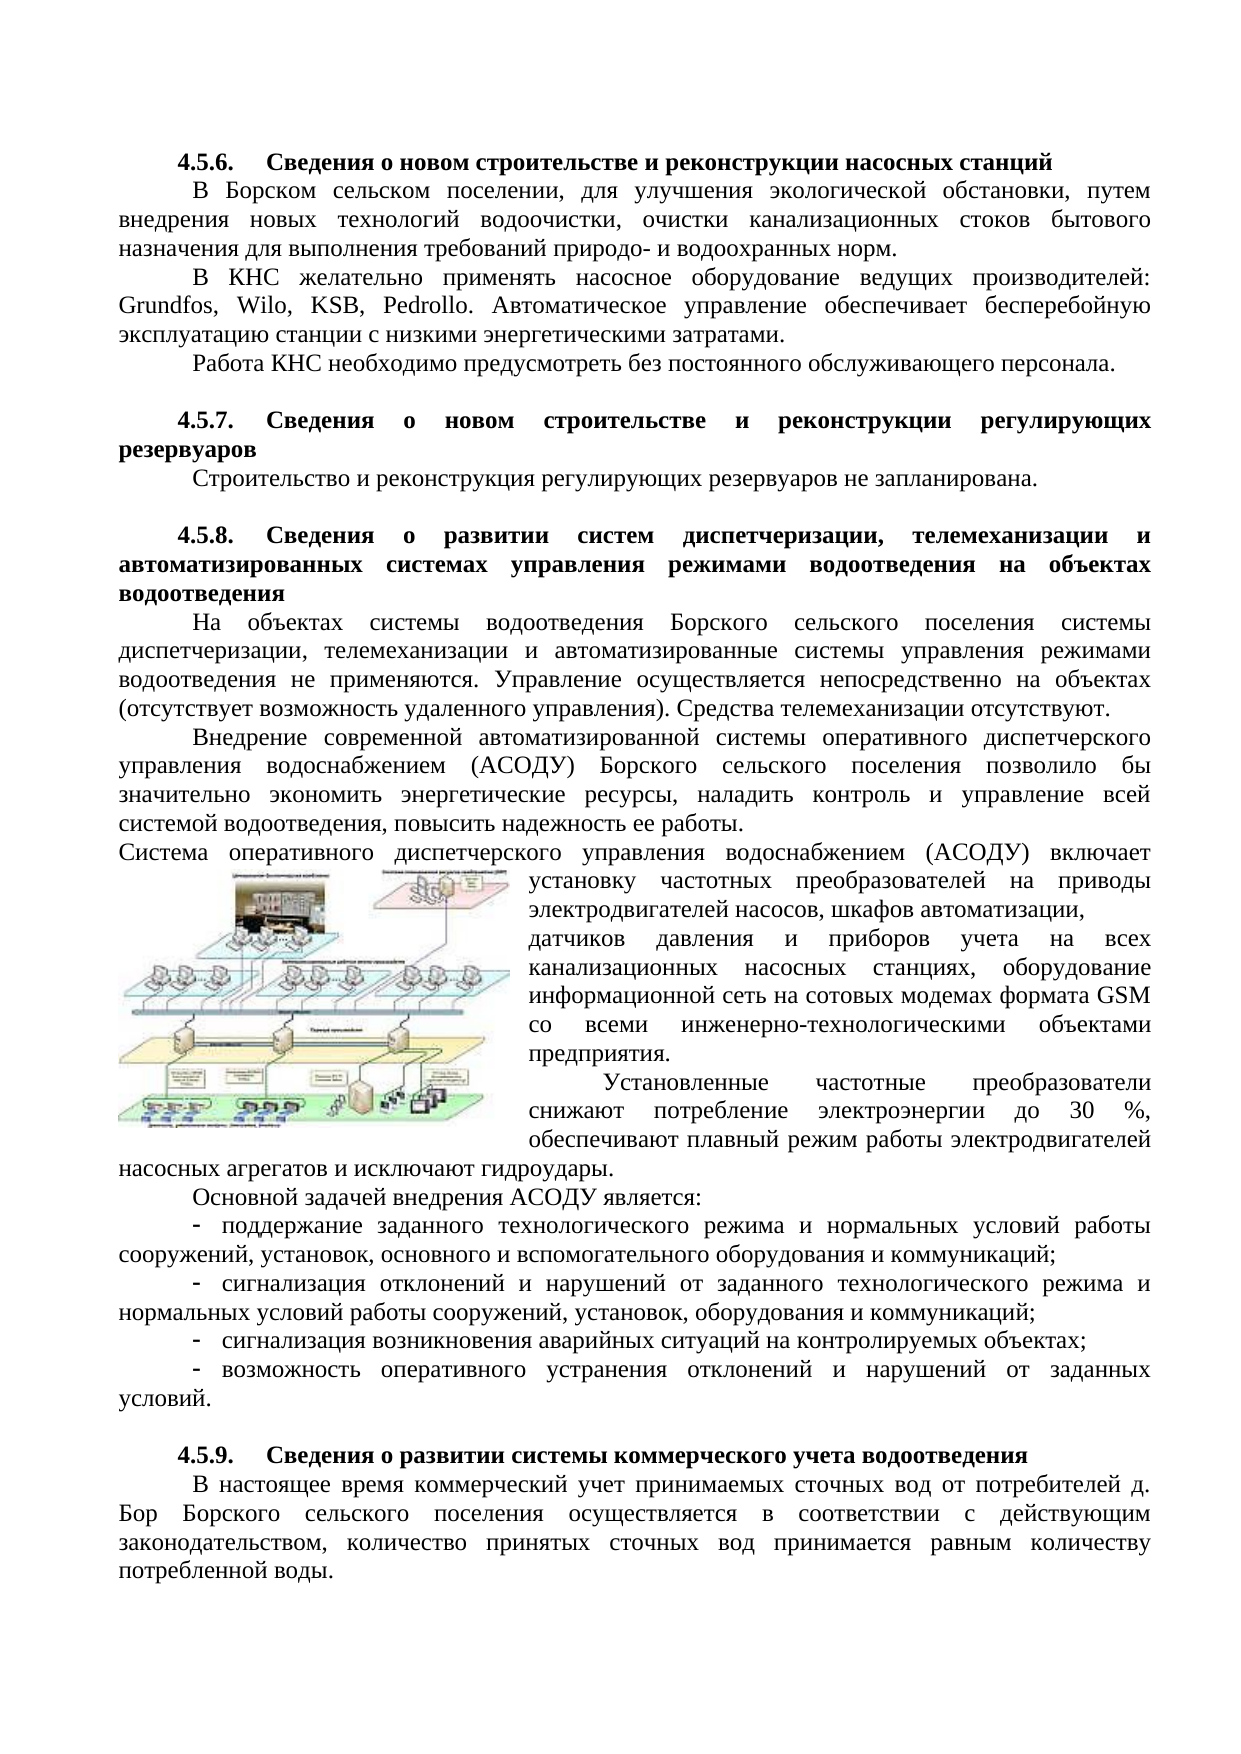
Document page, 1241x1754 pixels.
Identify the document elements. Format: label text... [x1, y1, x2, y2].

text датчиков давления и приборов учета на всех канализационных насосных станциях, оборудование информационной сеть на сотовых модемах формата GSM со всеми инженерно-технологическими объектами предприятия. [510, 923, 1152, 1067]
text В КНС желательно применять насосное оборудование ведущих производителей: Grundfos, Wilo, KSB, Pedrollo. Автоматическое управление обеспечивает бесперебойную эксплуатацию станции с низкими энергетическими затратами. [118, 262, 1152, 348]
text В Борском сельском поселении, для улучшения экологической обстановки, путем внедрения новых технологий водоочистки, очистки канализационных стоков бытового назначения для выполнения требований природо- и водоохранных норм. [118, 176, 1152, 262]
list Сведения о новом строительстве и реконструкции насосных станций [118, 147, 1152, 176]
text Основной задачей внедрения АСОДУ является: [118, 1182, 1152, 1211]
list сигнализация отклонений и нарушений от заданного технологического режима и нормальных условий работы сооружений, установок, оборудования и коммуникаций; [118, 1268, 1152, 1326]
text Система оперативного диспетчерского управления водоснабжением (АСОДУ) включает установку частотных преобразователей на приводы электродвигателей насосов, шкафов автоматизации, [118, 837, 1152, 923]
text Внедрение современной автоматизированной системы оперативного диспетчерского управления водоснабжением (АСОДУ) Борского сельского поселения позволило бы значительно экономить энергетические ресурсы, наладить контроль и управление всей системой водоотведения, повысить надежность ее работы. [118, 722, 1152, 837]
list Сведения о новом строительстве и реконструкции регулирующих резервуаров [118, 406, 1152, 463]
text Установленные частотные преобразователи снижают потребление электроэнергии до 30 %, обеспечивают плавный режим работы электродвигателей насосных агрегатов и исключают гидроудары. [118, 1067, 1152, 1182]
text Работа КНС необходимо предусмотреть без постоянного обслуживающего персонала. [118, 348, 1152, 377]
text На объектах системы водоотведения Борского сельского поселения системы диспетчеризации, телемеханизации и автоматизированные системы управления режимами водоотведения не применяются. Управление осуществляется непосредственно на объектах (отсутствует возможность удаленного управления). Средства телемеханизации отсутствуют. [118, 607, 1152, 722]
text В настоящее время коммерческий учет принимаемых сточных вод от потребителей д. Бор Борского сельского поселения осуществляется в соответствии с действующим законодательством, количество принятых сточных вод принимается равным количеству потребленной воды. [118, 1469, 1152, 1584]
list сигнализация возникновения аварийных ситуаций на контролируемых объектах; [118, 1326, 1152, 1354]
list поддержание заданного технологического режима и нормальных условий работы сооружений, установок, основного и вспомогательного оборудования и коммуникаций; [118, 1211, 1152, 1268]
text Строительство и реконструкция регулирующих резервуаров не запланирована. [118, 463, 1152, 492]
list Сведения о развитии системы коммерческого учета водоотведения [118, 1441, 1152, 1469]
list возможность оперативного устранения отклонений и нарушений от заданных условий. [118, 1354, 1152, 1412]
picture [118, 869, 510, 1128]
list Сведения о развитии систем диспетчеризации, телемеханизации и автоматизированных системах управления режимами водоотведения на объектах водоотведения [118, 521, 1152, 607]
